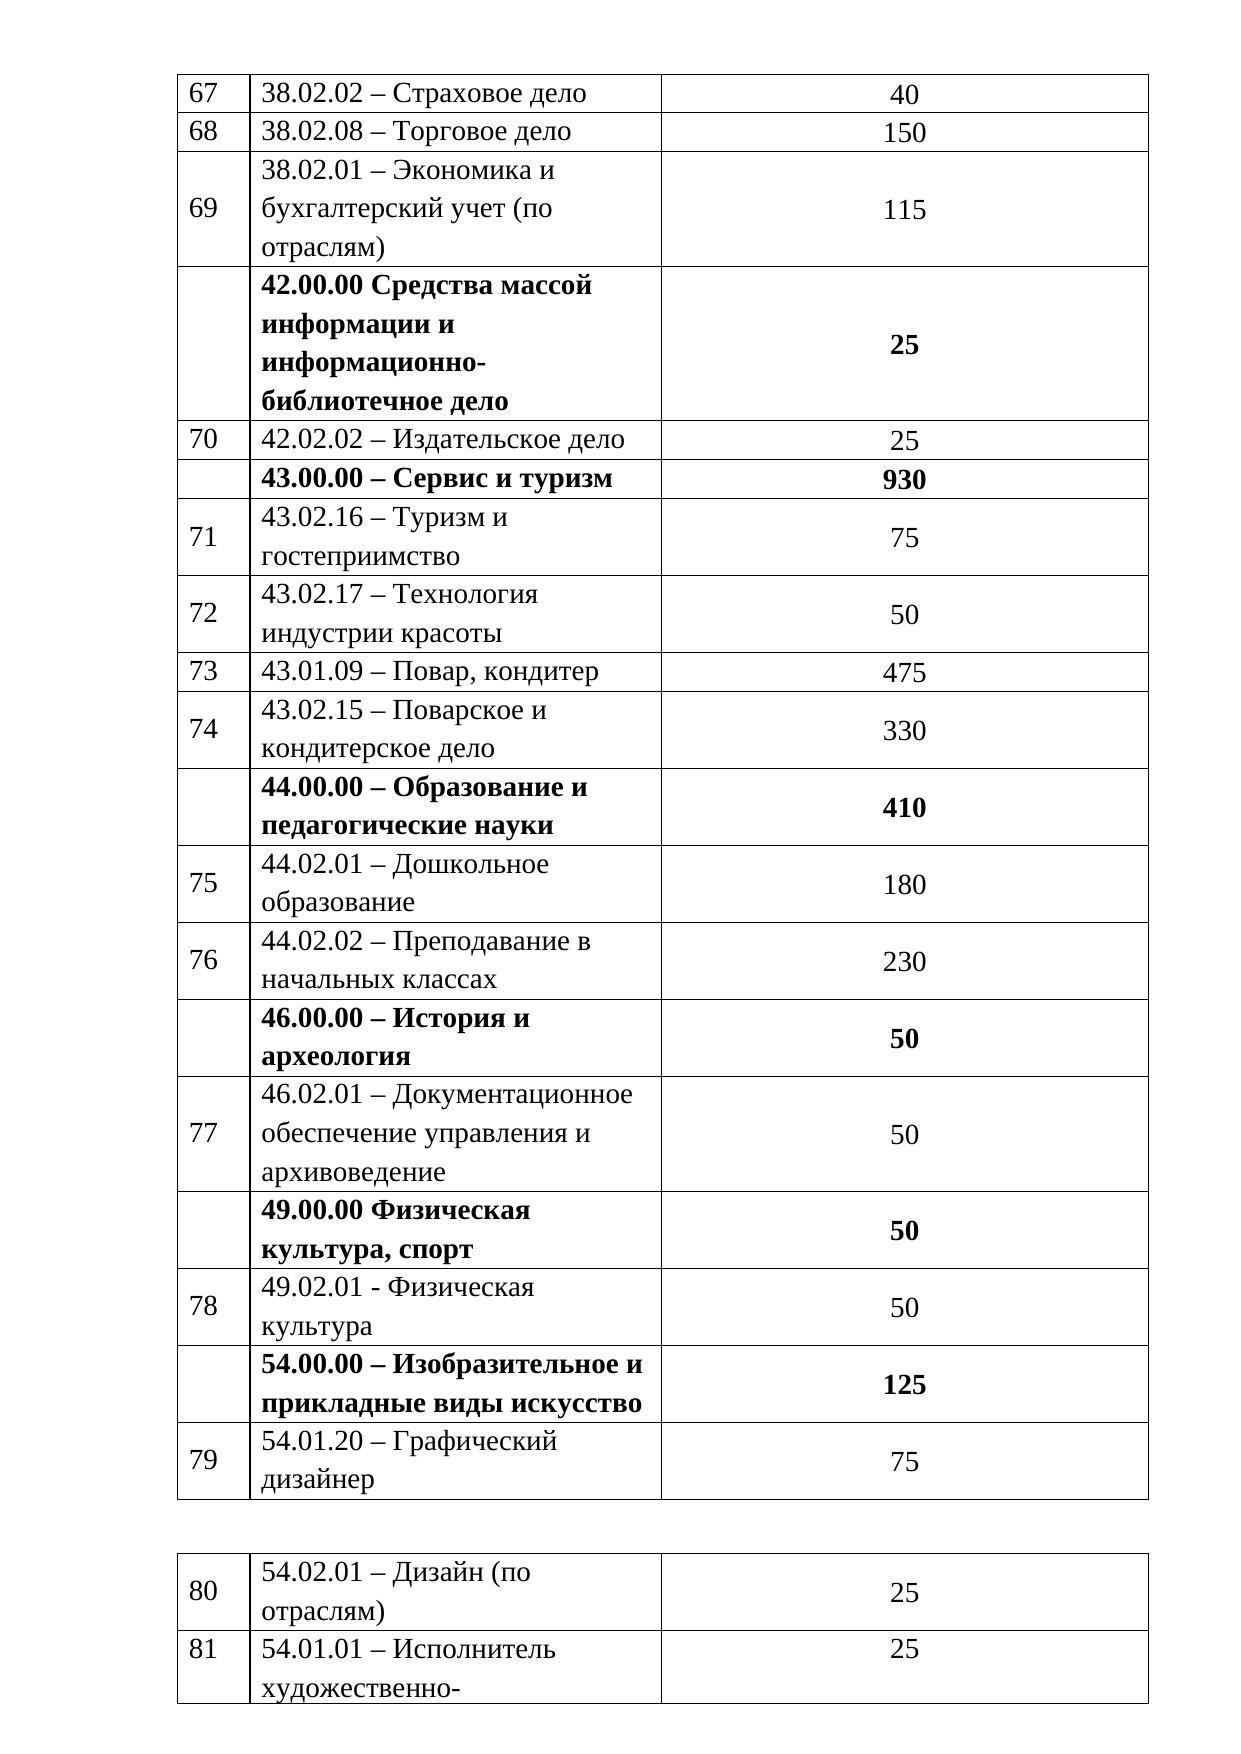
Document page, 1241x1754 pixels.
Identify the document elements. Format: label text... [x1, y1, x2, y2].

table_cell 38.02.08 – Торговое дело [251, 113, 661, 151]
table_cell [178, 1192, 249, 1268]
table_cell 69 [178, 152, 249, 266]
table_cell 44.02.02 – Преподавание в начальных классах [251, 923, 661, 999]
table_cell 43.02.15 – Поварское и кондитерское дело [251, 692, 661, 768]
table_cell 43.02.16 – Туризм и гостеприимство [251, 499, 661, 575]
table_header 54.02.01 – Дизайн (по отраслям) [251, 1554, 661, 1630]
table_cell 68 [178, 113, 249, 151]
table_cell 25 [662, 421, 1148, 459]
table_cell 77 [178, 1077, 249, 1191]
table_cell 43.00.00 – Сервис и туризм [251, 460, 661, 498]
table_cell 43.02.17 – Технология индустрии красоты [251, 576, 661, 652]
table_cell 150 [662, 113, 1148, 151]
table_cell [251, 1631, 661, 1703]
table_cell 38.02.01 – Экономика и бухгалтерский учет (по отраслям) [251, 152, 661, 266]
table_cell [178, 769, 249, 845]
table_cell 49.00.00 Физическая культура, спорт [251, 1192, 661, 1268]
table_cell 79 [178, 1423, 249, 1499]
table_cell 25 [662, 1631, 1148, 1703]
table_cell 75 [662, 499, 1148, 575]
table_cell [178, 1346, 249, 1422]
table_cell 73 [178, 653, 249, 691]
table_cell 46.02.01 – Документационное обеспечение управления и архивоведение [251, 1077, 661, 1191]
table_cell 180 [662, 846, 1148, 922]
table_cell 50 [662, 1192, 1148, 1268]
table_cell 43.01.09 – Повар, кондитер [251, 653, 661, 691]
table_cell [178, 267, 249, 420]
table_cell 44.02.01 – Дошкольное образование [251, 846, 661, 922]
table_cell 49.02.01 - Физическая культура [251, 1269, 661, 1345]
table_cell 76 [178, 923, 249, 999]
table_cell [178, 460, 249, 498]
table_header 25 [662, 1554, 1148, 1630]
table_cell 330 [662, 692, 1148, 768]
table_header 80 [178, 1554, 249, 1630]
table_cell 44.00.00 – Образование и педагогические науки [251, 769, 661, 845]
table_cell 475 [662, 653, 1148, 691]
table_cell [178, 1000, 249, 1076]
table_cell 42.00.00 Средства массой информации и информационно-библиотечное дело [251, 267, 661, 420]
table_cell 125 [662, 1346, 1148, 1422]
table_cell 74 [178, 692, 249, 768]
table_cell 930 [662, 460, 1148, 498]
table_cell 50 [662, 1077, 1148, 1191]
table_cell 50 [662, 1000, 1148, 1076]
table_cell 115 [662, 152, 1148, 266]
table_cell 54.01.20 – Графический дизайнер [251, 1423, 661, 1499]
table_cell 25 [662, 267, 1148, 420]
table_cell 230 [662, 923, 1148, 999]
table_cell 81 [178, 1631, 249, 1703]
table_cell 46.00.00 – История и археология [251, 1000, 661, 1076]
table_cell 54.00.00 – Изобразительное и прикладные виды искусство [251, 1346, 661, 1422]
table_cell 72 [178, 576, 249, 652]
table_cell 75 [662, 1423, 1148, 1499]
table_cell 71 [178, 499, 249, 575]
table_cell 67 [178, 75, 249, 112]
table_cell 50 [662, 1269, 1148, 1345]
table_cell 75 [178, 846, 249, 922]
table_cell 410 [662, 769, 1148, 845]
table_cell 42.02.02 – Издательское дело [251, 421, 661, 459]
table_cell 38.02.02 – Страховое дело [251, 75, 661, 112]
table_cell 78 [178, 1269, 249, 1345]
table_cell 70 [178, 421, 249, 459]
table_cell 50 [662, 576, 1148, 652]
table_cell 40 [662, 75, 1148, 112]
